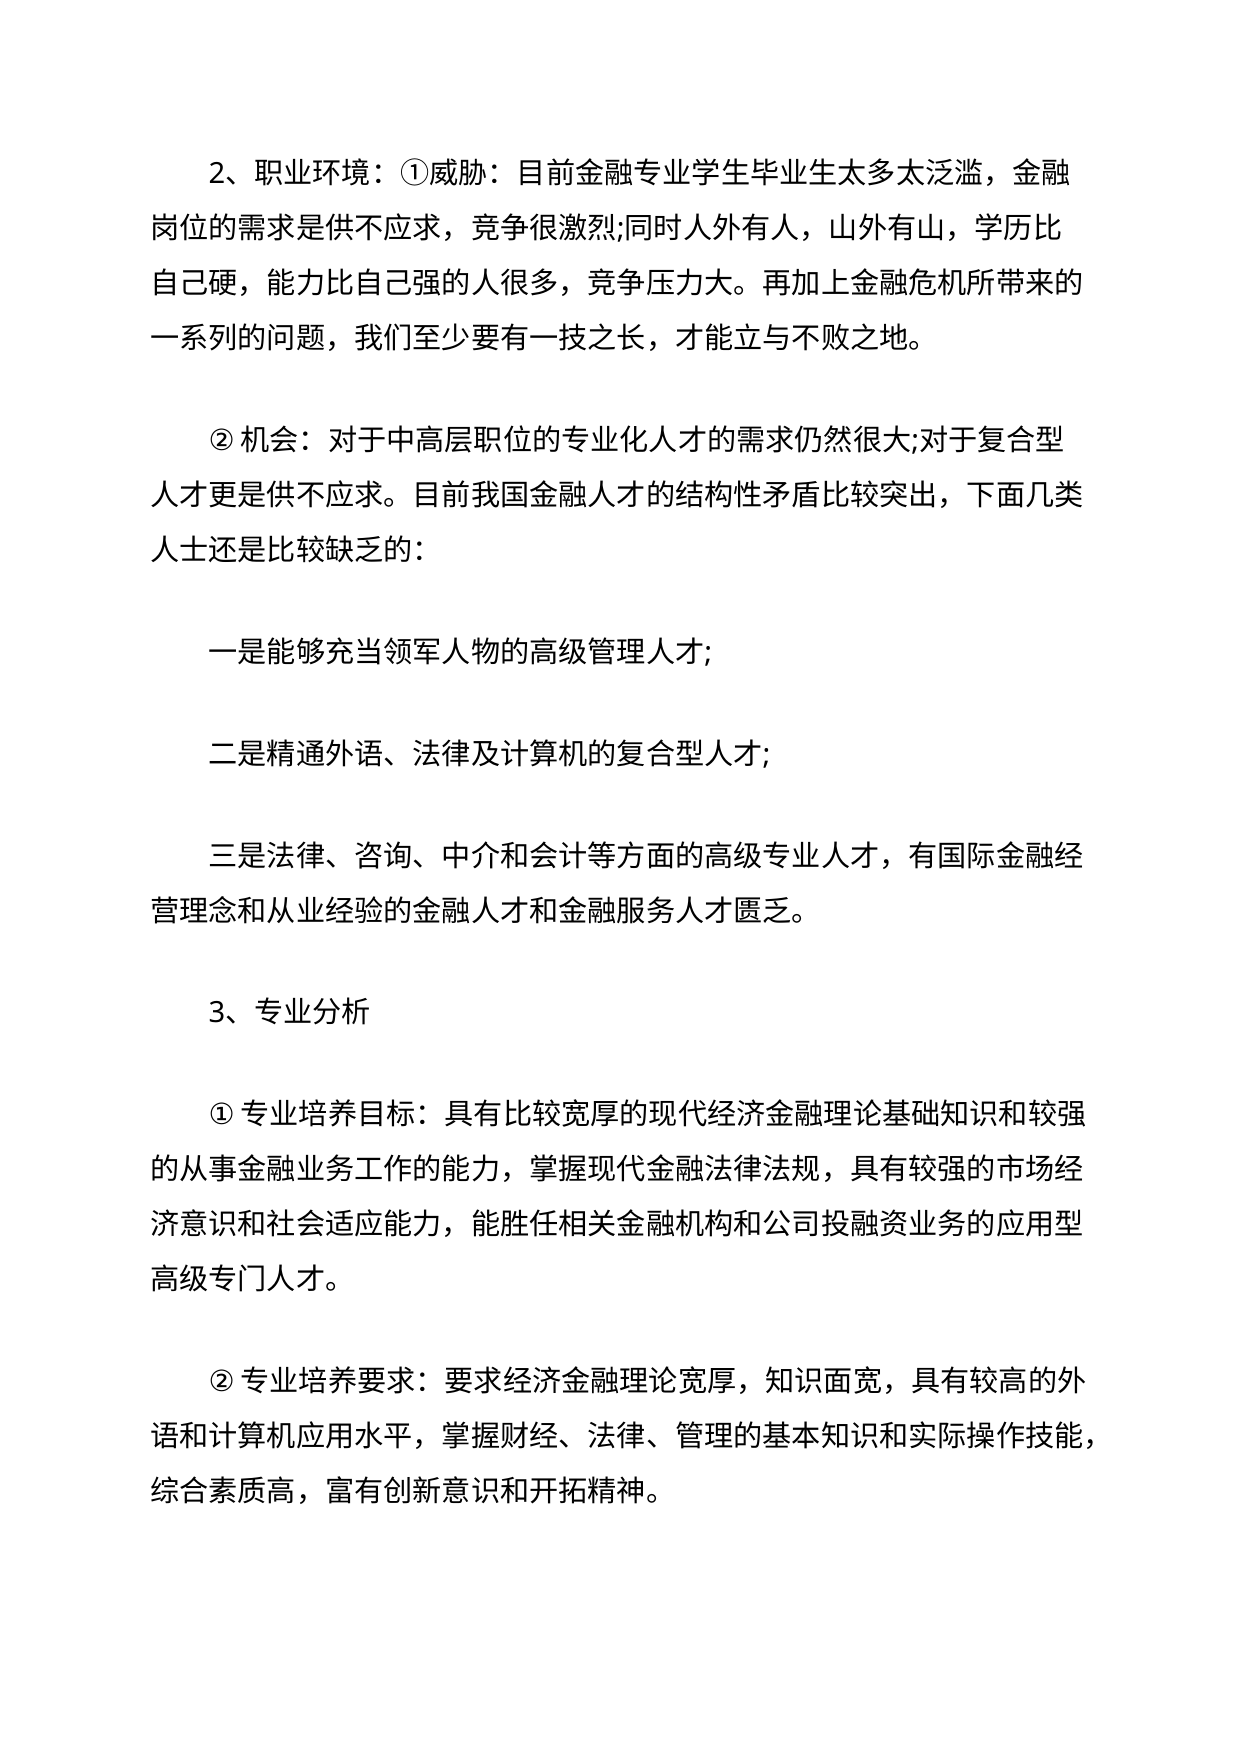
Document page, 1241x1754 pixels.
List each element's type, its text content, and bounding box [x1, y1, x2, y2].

text 二是精通外语、法律及计算机的复合型人才; [150, 730, 1090, 773]
text ②专业培养要求：要求经济金融理论宽厚，知识面宽，具有较高的外语和计算机应用水平，掌握财经、法律、管理的基本知识和实际操作技能，综合素质高，富有创新意识和开拓精神。 [150, 1357, 1090, 1510]
text ①专业培养目标：具有比较宽厚的现代经济金融理论基础知识和较强的从事金融业务工作的能力，掌握现代金融法律法规，具有较强的市场经济意识和社会适应能力，能胜任相关金融机构和公司投融资业务的应用型高级专门人才。 [150, 1091, 1090, 1298]
text ②机会：对于中高层职位的专业化人才的需求仍然很大;对于复合型人才更是供不应求。目前我国金融人才的结构性矛盾比较突出，下面几类人士还是比较缺乏的： [150, 417, 1090, 569]
text 3、专业分析 [150, 989, 1090, 1031]
text 2、职业环境：①威胁：目前金融专业学生毕业生太多太泛滥，金融岗位的需求是供不应求，竞争很激烈;同时人外有人，山外有山，学历比自己硬，能力比自己强的人很多，竞争压力大。再加上金融危机所带来的一系列的问题，我们至少要有一技之长，才能立与不败之地。 [150, 150, 1090, 357]
text 三是法律、咨询、中介和会计等方面的高级专业人才，有国际金融经营理念和从业经验的金融人才和金融服务人才匮乏。 [150, 832, 1090, 929]
text 一是能够充当领军人物的高级管理人才; [150, 628, 1090, 671]
